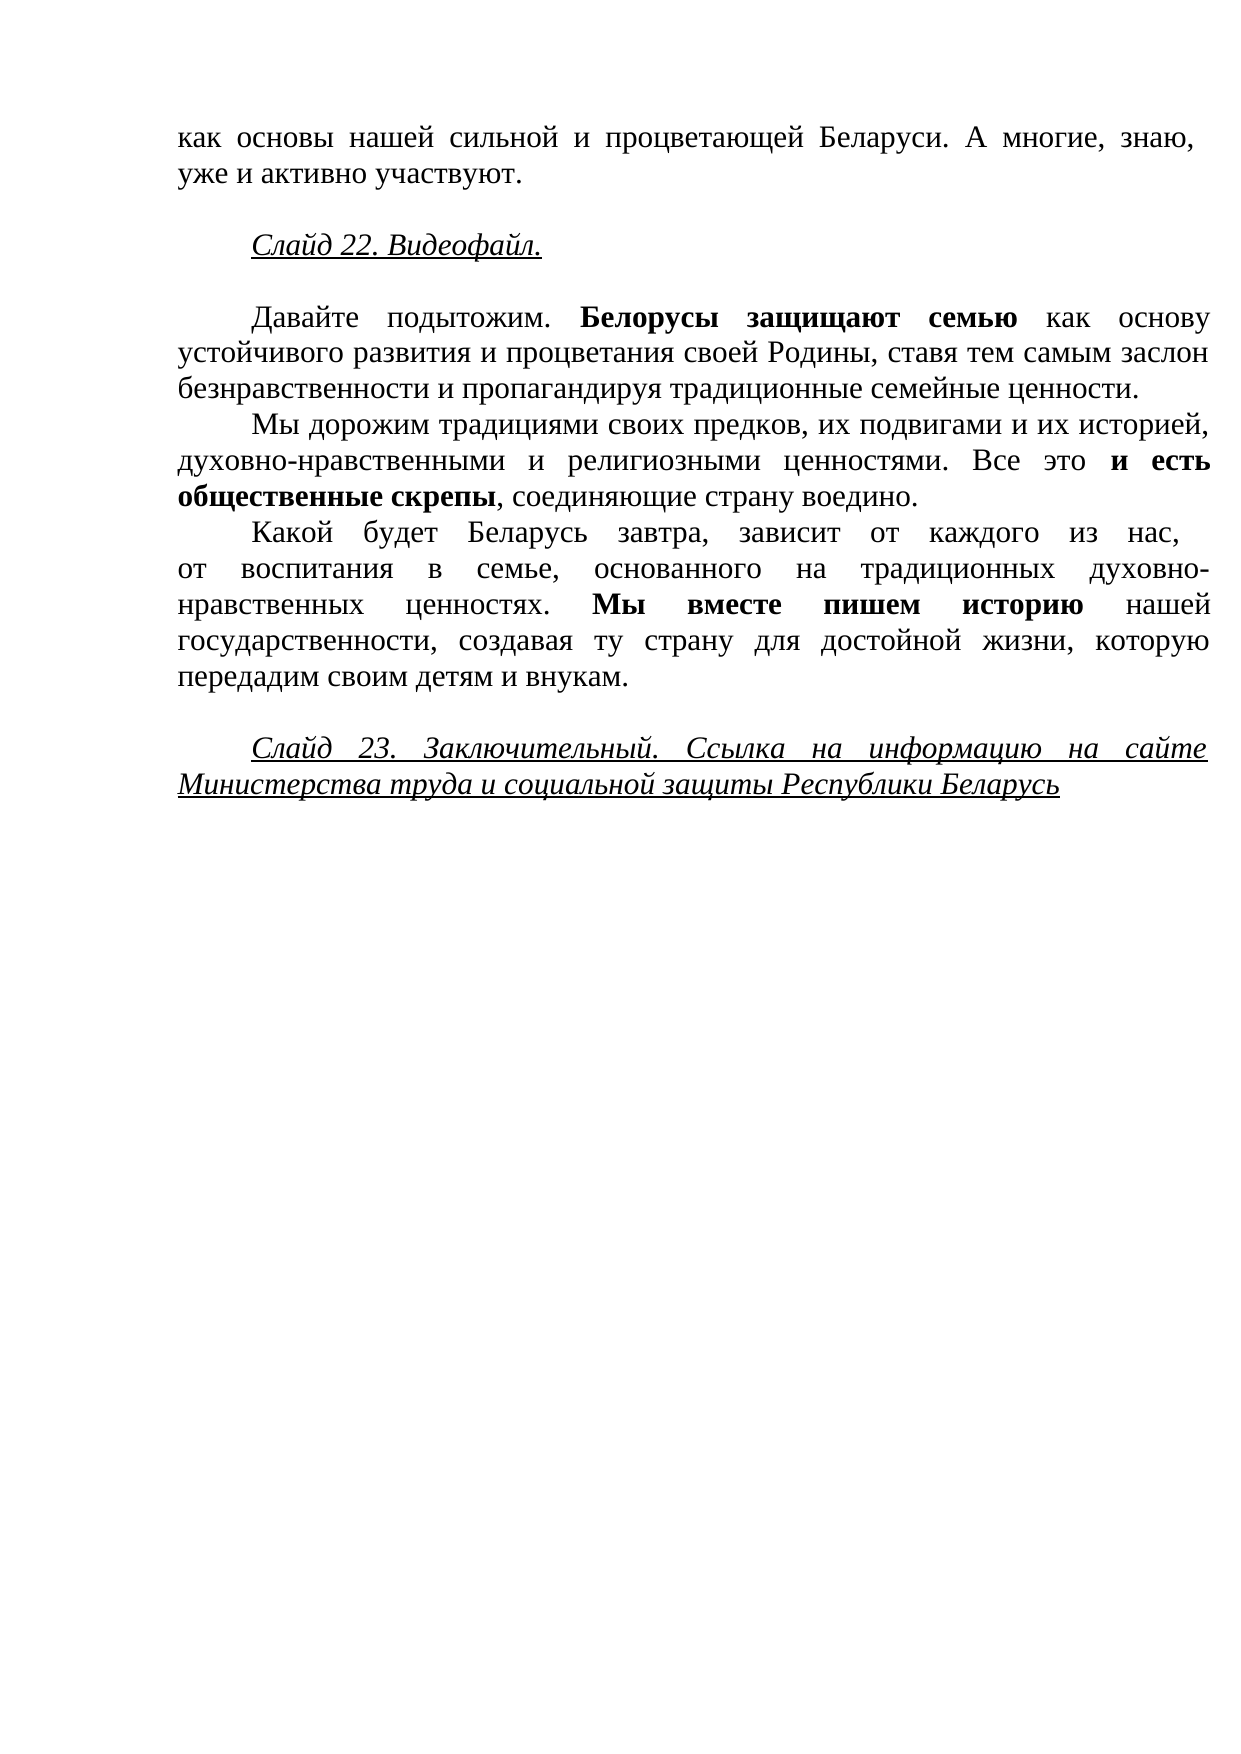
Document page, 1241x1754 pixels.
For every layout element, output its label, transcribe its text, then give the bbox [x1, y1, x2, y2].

text Слайд 22. Видеофайл. [177, 226, 1211, 262]
text Мы дорожим традициями своих предков, их подвигами и их историей, духовно-нравственными и религиозными ценностями. Все это и есть общественные скрепы, соединяющие страну воедино. [177, 406, 1211, 513]
text Слайд 23. Заключительный. Ссылка на информацию на сайте Министерства труда и социальной защиты Республики Беларусь [177, 729, 1211, 801]
text Какой будет Беларусь завтра, зависит от каждого из нас, от воспитания в семье, основанного на традиционных духовно-нравственных ценностях. Мы вместе пишем историю нашей государственности, создавая ту страну для достойной жизни, которую передадим своим детям и внукам. [177, 513, 1211, 693]
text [177, 118, 1211, 190]
text Давайте подытожим. Белорусы защищают семью как основу устойчивого развития и процветания своей Родины, ставя тем самым заслон безнравственности и пропагандируя традиционные семейные ценности. [177, 298, 1211, 406]
